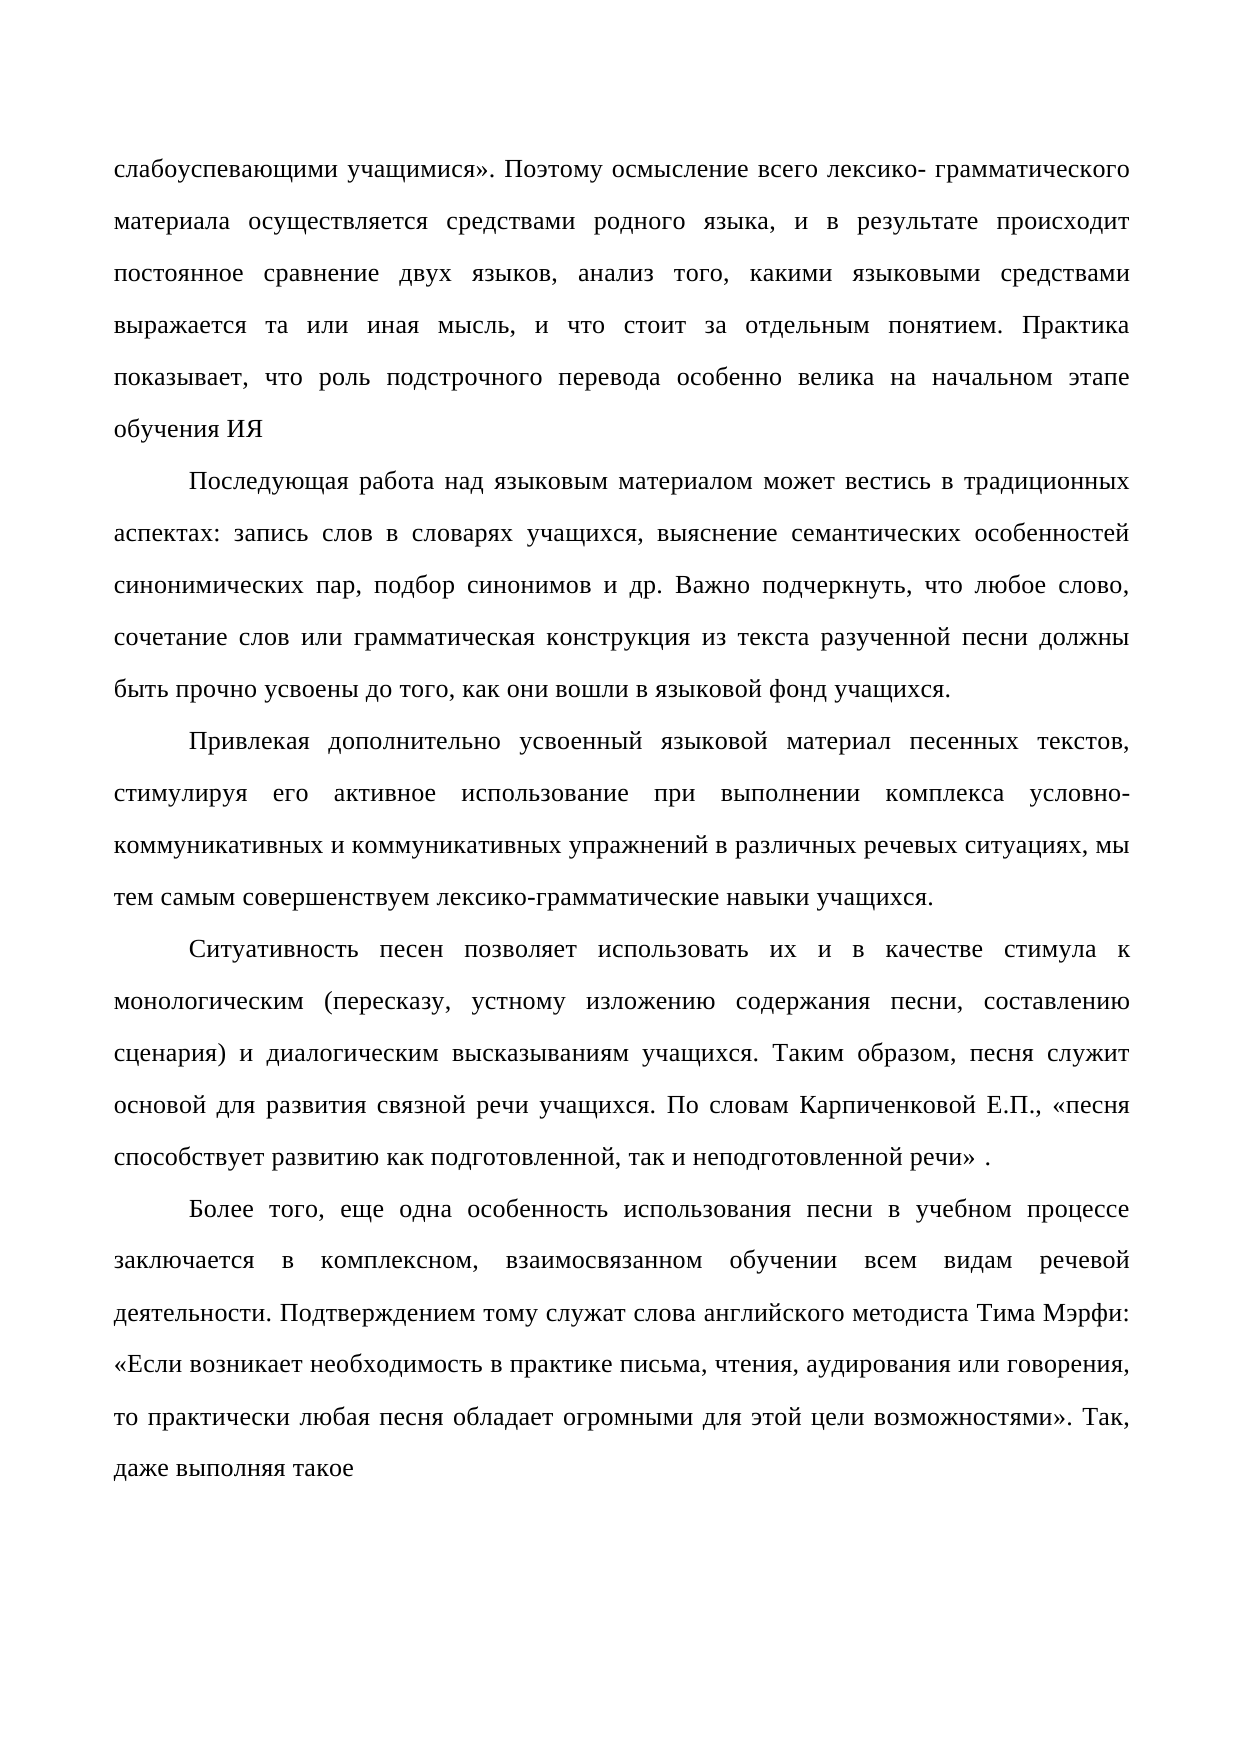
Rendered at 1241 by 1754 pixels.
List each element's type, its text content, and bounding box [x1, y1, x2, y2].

text Привлекая дополнительно усвоенный языковой материал песенных текстов, стимулируя его активное использование при выполнении комплекса условно-коммуникативных и коммуникативных упражнений в различных речевых ситуациях, мы тем самым совершенствуем лексико-грамматические навыки учащихся. [113, 708, 1132, 916]
text Более того, еще одна особенность использования песни в учебном процессе заключается в комплексном, взаимосвязанном обучении всем видам речевой деятельности. Подтверждением тому служат слова английского методиста Тима Мэрфи: «Если возникает необходимость в практике письма, чтения, аудирования или говорения, то практически любая песня обладает огромными для этой цели возможностями». Так, даже выполняя такое [113, 1175, 1132, 1487]
text Ситуативность песен позволяет использовать их и в качестве стимула к монологическим (пересказу, устному изложению содержания песни, составлению сценария) и диалогическим высказываниям учащихся. Таким образом, песня служит основой для развития связной речи учащихся. По словам Карпиченковой Е.П., «песня способствует развитию как подготовленной, так и неподготовленной речи» . [113, 916, 1132, 1175]
text слабоуспевающими учащимися». Поэтому осмысление всего лексико- грамматического материала осуществляется средствами родного языка, и в результате происходит постоянное сравнение двух языков, анализ того, какими языковыми средствами выражается та или иная мысль, и что стоит за отдельным понятием. Практика показывает, что роль подстрочного перевода особенно велика на начальном этапе обучения ИЯ [113, 136, 1132, 448]
text Последующая работа над языковым материалом может вестись в традиционных аспектах: запись слов в словарях учащихся, выяснение семантических особенностей синонимических пар, подбор синонимов и др. Важно подчеркнуть, что любое слово, сочетание слов или грамматическая конструкция из текста разученной песни должны быть прочно усвоены до того, как они вошли в языковой фонд учащихся. [113, 448, 1132, 708]
